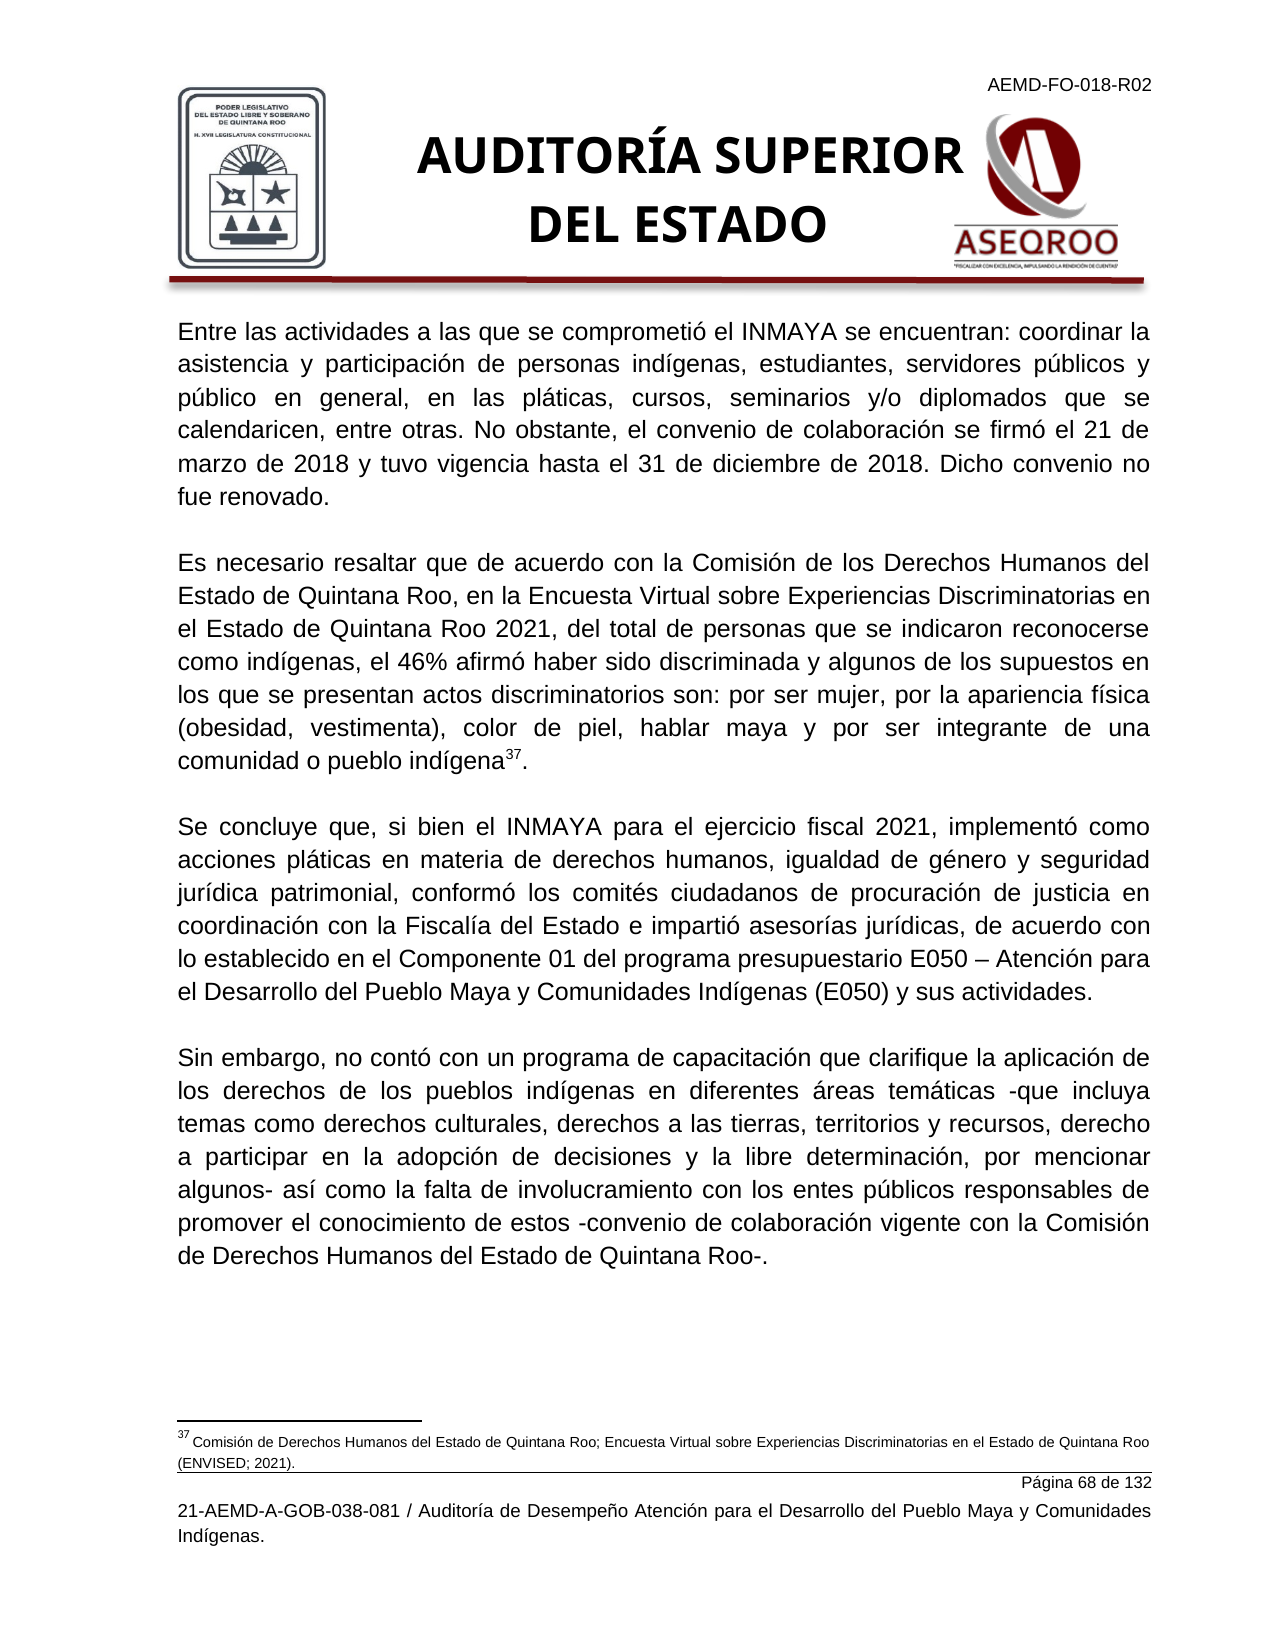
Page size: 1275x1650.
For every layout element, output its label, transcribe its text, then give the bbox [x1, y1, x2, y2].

text Es necesario resaltar que de acuerdo con la Comisión de los Derechos Humanos del Estado de Quintana Roo, en la Encuesta Virtual sobre Experiencias Discriminatorias en el Estado de Quintana Roo 2021, del total de personas que se indicaron reconocerse como indígenas, el 46% afirmó haber sido discriminada y algunos de los supuestos en los que se presentan actos discriminatorios son: por ser mujer, por la apariencia física (obesidad, vestimenta), color de piel, hablar maya y por ser integrante de una comunidad o pueblo indígena. [177, 548, 1152, 774]
picture [954, 114, 1118, 269]
text Sin embargo, no contó con un programa de capacitación que clarifique la aplicación de los derechos de los pueblos indígenas en diferentes áreas temáticas -que incluya temas como derechos culturales, derechos a las tierras, territorios y recursos, derecho a participar en la adopción de decisiones y la libre determinación, por mencionar algunos- así como la falta de involucramiento con los entes públicos responsables de promover el conocimiento de estos -convenio de colaboración vigente con la Comisión de Derechos Humanos del Estado de Quintana Roo-. [177, 1043, 1152, 1270]
picture [177, 85, 326, 269]
text Se concluye que, si bien el INMAYA para el ejercicio fiscal 2021, implementó como acciones pláticas en materia de derechos humanos, igualdad de género y seguridad jurídica patrimonial, conformó los comités ciudadanos de procuración de justicia en coordinación con la Fiscalía del Estado e impartió asesorías jurídicas, de acuerdo con lo establecido en el Componente 01 del programa presupuestario E050 – Atención para el Desarrollo del Pueblo Maya y Comunidades Indígenas (E050) y sus actividades. [177, 812, 1152, 1006]
text Entre las actividades a las que se comprometió el INMAYA se encuentran: coordinar la asistencia y participación de personas indígenas, estudiantes, servidores públicos y público en general, en las pláticas, cursos, seminarios y/o diplomados que se calendaricen, entre otras. No obstante, el convenio de colaboración se firmó el 21 de marzo de 2018 y tuvo vigencia hasta el 31 de diciembre de 2018. Dicho convenio no fue renovado. [177, 316, 1152, 510]
